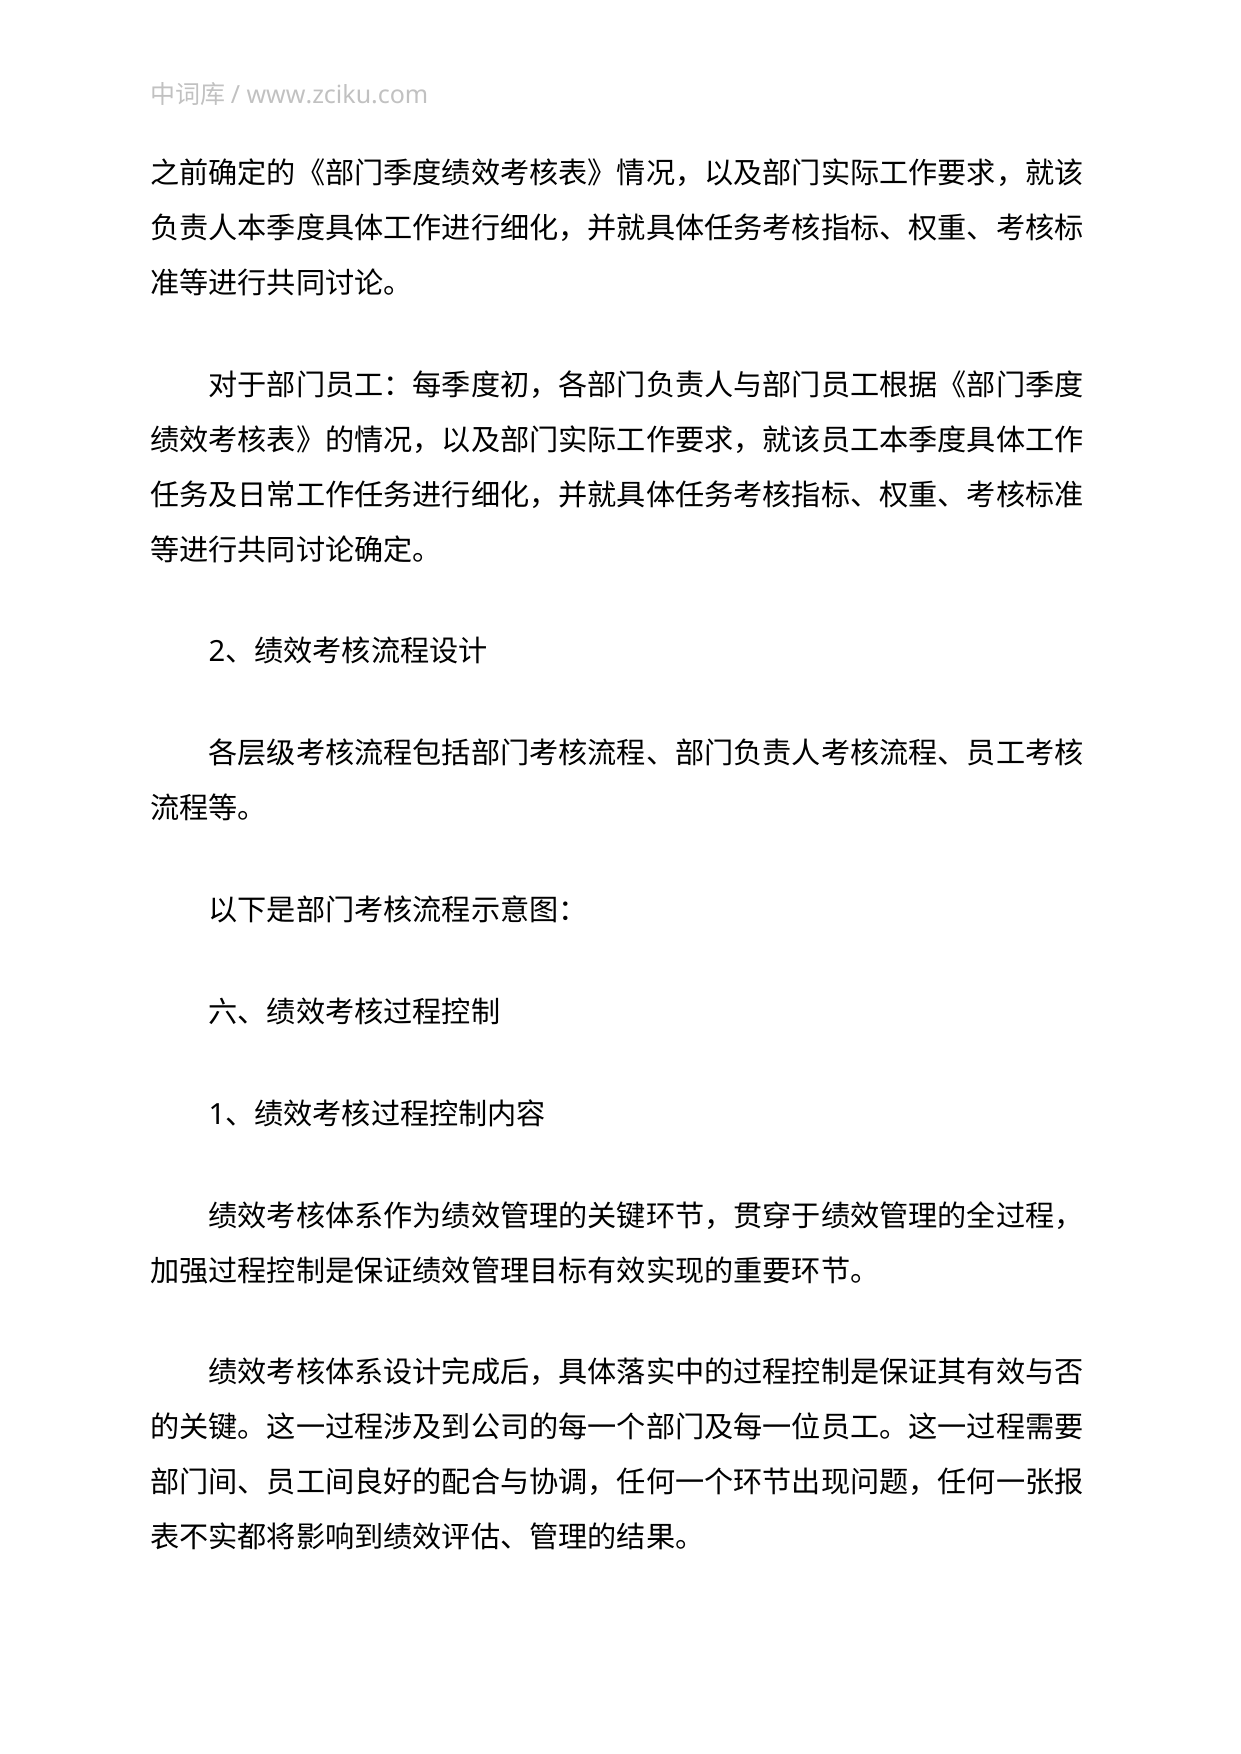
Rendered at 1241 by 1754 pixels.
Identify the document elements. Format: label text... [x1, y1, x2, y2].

text 六、绩效考核过程控制 [150, 988, 1090, 1031]
text 2、绩效考核流程设计 [150, 628, 1090, 670]
text 绩效考核体系设计完成后，具体落实中的过程控制是保证其有效与否的关键。这一过程涉及到公司的每一个部门及每一位员工。这一过程需要部门间、员工间良好的配合与协调，任何一个环节出现问题，任何一张报表不实都将影响到绩效评估、管理的结果。 [150, 1349, 1090, 1556]
text 各层级考核流程包括部门考核流程、部门负责人考核流程、员工考核流程等。 [150, 730, 1090, 827]
text 1、绩效考核过程控制内容 [150, 1090, 1090, 1133]
text 绩效考核体系作为绩效管理的关键环节，贯穿于绩效管理的全过程，加强过程控制是保证绩效管理目标有效实现的重要环节。 [150, 1192, 1090, 1289]
text 对于部门员工：每季度初，各部门负责人与部门员工根据《部门季度绩效考核表》的情况，以及部门实际工作要求，就该员工本季度具体工作任务及日常工作任务进行细化，并就具体任务考核指标、权重、考核标准等进行共同讨论确定。 [150, 362, 1090, 568]
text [150, 150, 1090, 302]
text 以下是部门考核流程示意图： [150, 887, 1090, 929]
